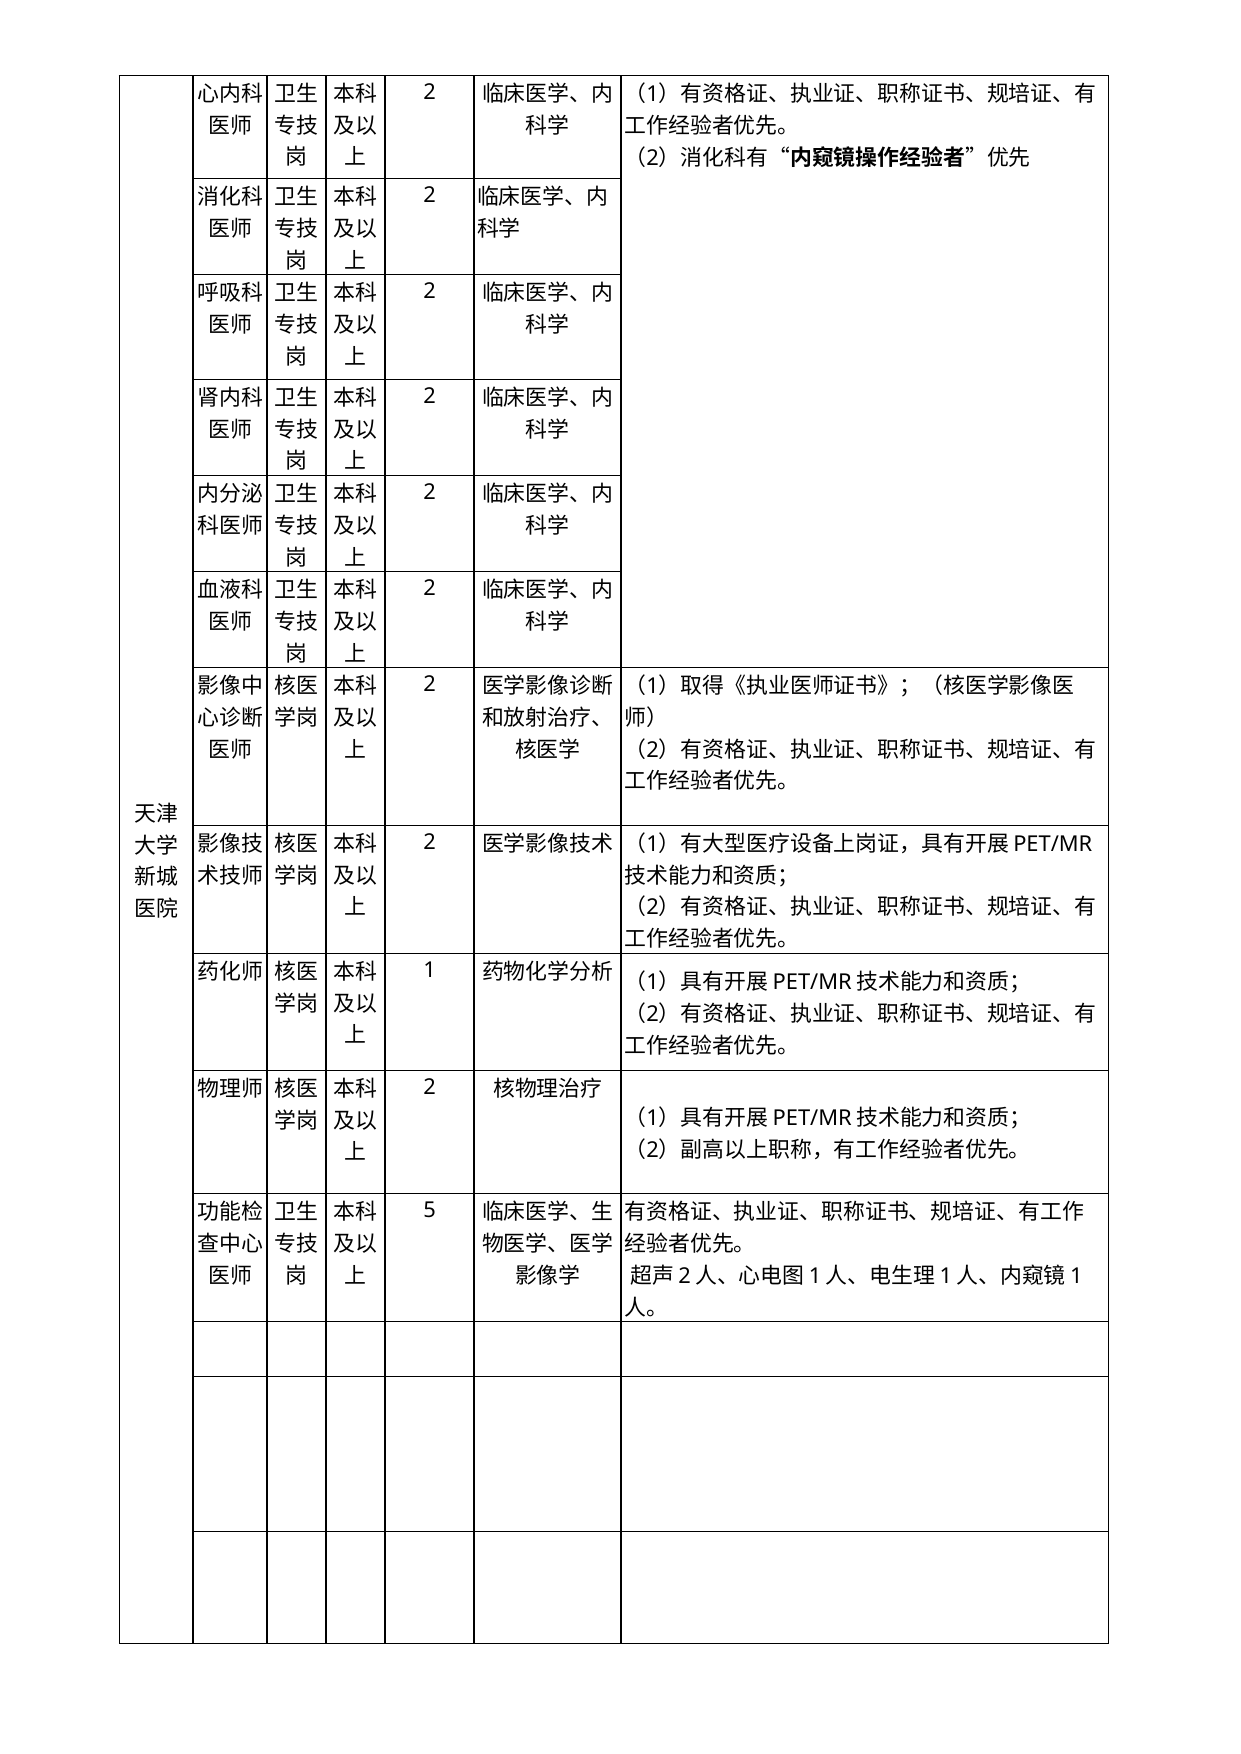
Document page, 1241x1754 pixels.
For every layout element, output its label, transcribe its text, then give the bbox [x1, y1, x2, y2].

table_cell 临床医学、内科学 [475, 275, 620, 379]
table_cell 2 [386, 826, 473, 953]
table_cell 天津 大学 新城 医院 [120, 76, 192, 1642]
table_cell 2 [386, 275, 473, 379]
table_cell 核医学岗 [268, 826, 325, 953]
table_cell [327, 1377, 384, 1531]
table_cell [268, 1322, 325, 1376]
table_cell 核医学岗 [268, 954, 325, 1070]
table_cell 本科及以上 [327, 179, 384, 274]
table_cell [386, 1377, 473, 1531]
table_cell 卫生专技岗 [268, 476, 325, 571]
table_cell 本科及以上 [327, 380, 384, 475]
table_cell 本科及以上 [327, 1194, 384, 1321]
table_cell [386, 1322, 473, 1376]
table_cell 卫生专技岗 [268, 275, 325, 379]
table_cell 有资格证、执业证、职称证书、规培证、有工作经验者优先。 超声2人、心电图1人、电生理1人、内窥镜1人。 [622, 1194, 1108, 1321]
table_cell 5 [386, 1194, 473, 1321]
table_cell 功能检查中心医师 [194, 1194, 266, 1321]
table_cell 本科及以上 [327, 954, 384, 1070]
table_cell 2 [386, 572, 473, 667]
table_cell [475, 1322, 620, 1376]
table_cell 2 [386, 476, 473, 571]
table_cell [327, 1322, 384, 1376]
table_cell [194, 1322, 266, 1376]
table_cell 药物化学分析 [475, 954, 620, 1070]
table_cell 医学影像诊断和放射治疗、核医学 [475, 668, 620, 825]
table_cell 血液科医师 [194, 572, 266, 667]
table_cell 影像技术技师 [194, 826, 266, 953]
table_cell 卫生专技岗 [268, 76, 325, 178]
table_cell 本科及以上 [327, 668, 384, 825]
table_cell 肾内科医师 [194, 380, 266, 475]
table_cell 本科及以上 [327, 476, 384, 571]
table_cell 2 [386, 668, 473, 825]
table_cell 本科及以上 [327, 76, 384, 178]
table_cell 内分泌科医师 [194, 476, 266, 571]
table_cell [194, 1532, 266, 1642]
table_cell 本科及以上 [327, 1071, 384, 1193]
table_cell 呼吸科 医师 [194, 275, 266, 379]
table_cell 卫生专技岗 [268, 179, 325, 274]
table_cell [622, 1322, 1108, 1376]
table_cell 2 [386, 380, 473, 475]
table_cell [622, 1532, 1108, 1642]
table_cell [327, 1532, 384, 1642]
table_cell 卫生专技岗 [268, 572, 325, 667]
table_cell 影像中心诊断医师 [194, 668, 266, 825]
table_cell 临床医学、内科学 [475, 476, 620, 571]
table_cell 医学影像技术 [475, 826, 620, 953]
table_cell 临床医学、内科学 [475, 179, 620, 274]
table_cell 1 [386, 954, 473, 1070]
table_cell 2 [386, 76, 473, 178]
table_cell 临床医学、内科学 [475, 572, 620, 667]
table_cell [386, 1532, 473, 1642]
table_cell （1）取得《执业医师证书》；（核医学影像医师） （2）有资格证、执业证、职称证书、规培证、有工作经验者优先。 [622, 668, 1108, 825]
table_cell 卫生专技岗 [268, 380, 325, 475]
table_cell 本科及以上 [327, 826, 384, 953]
table_cell 临床医学、生物医学、医学影像学 [475, 1194, 620, 1321]
table_cell [194, 1377, 266, 1531]
table_cell [268, 1532, 325, 1642]
table_cell （1）有大型医疗设备上岗证，具有开展PET/MR技术能力和资质； （2）有资格证、执业证、职称证书、规培证、有工作经验者优先。 [622, 826, 1108, 953]
table_cell 心内科医师 [194, 76, 266, 178]
table_cell 物理师 [194, 1071, 266, 1193]
table_cell [622, 1377, 1108, 1531]
table_cell 药化师 [194, 954, 266, 1070]
table_cell 卫生专技岗 [268, 1194, 325, 1321]
table_cell 2 [386, 1071, 473, 1193]
table_cell 核医学岗 [268, 668, 325, 825]
table_cell 核物理治疗 [475, 1071, 620, 1193]
table_cell （1）有资格证、执业证、职称证书、规培证、有工作经验者优先。 （2）消化科有“内窥镜操作经验者”优先 [622, 76, 1108, 667]
table_cell [475, 1532, 620, 1642]
table_cell [475, 1377, 620, 1531]
table_cell 本科及以上 [327, 572, 384, 667]
table_cell 2 [386, 179, 473, 274]
table_cell （1）具有开展PET/MR技术能力和资质； （2）有资格证、执业证、职称证书、规培证、有工作经验者优先。 [622, 954, 1108, 1070]
table_cell 临床医学、内科学 [475, 380, 620, 475]
table_cell （1）具有开展PET/MR技术能力和资质； （2）副高以上职称，有工作经验者优先。 [622, 1071, 1108, 1193]
table_cell 临床医学、内科学 [475, 76, 620, 178]
table_cell [268, 1377, 325, 1531]
table_cell 核医学岗 [268, 1071, 325, 1193]
table_cell 本科及以上 [327, 275, 384, 379]
table_cell 消化科医师 [194, 179, 266, 274]
